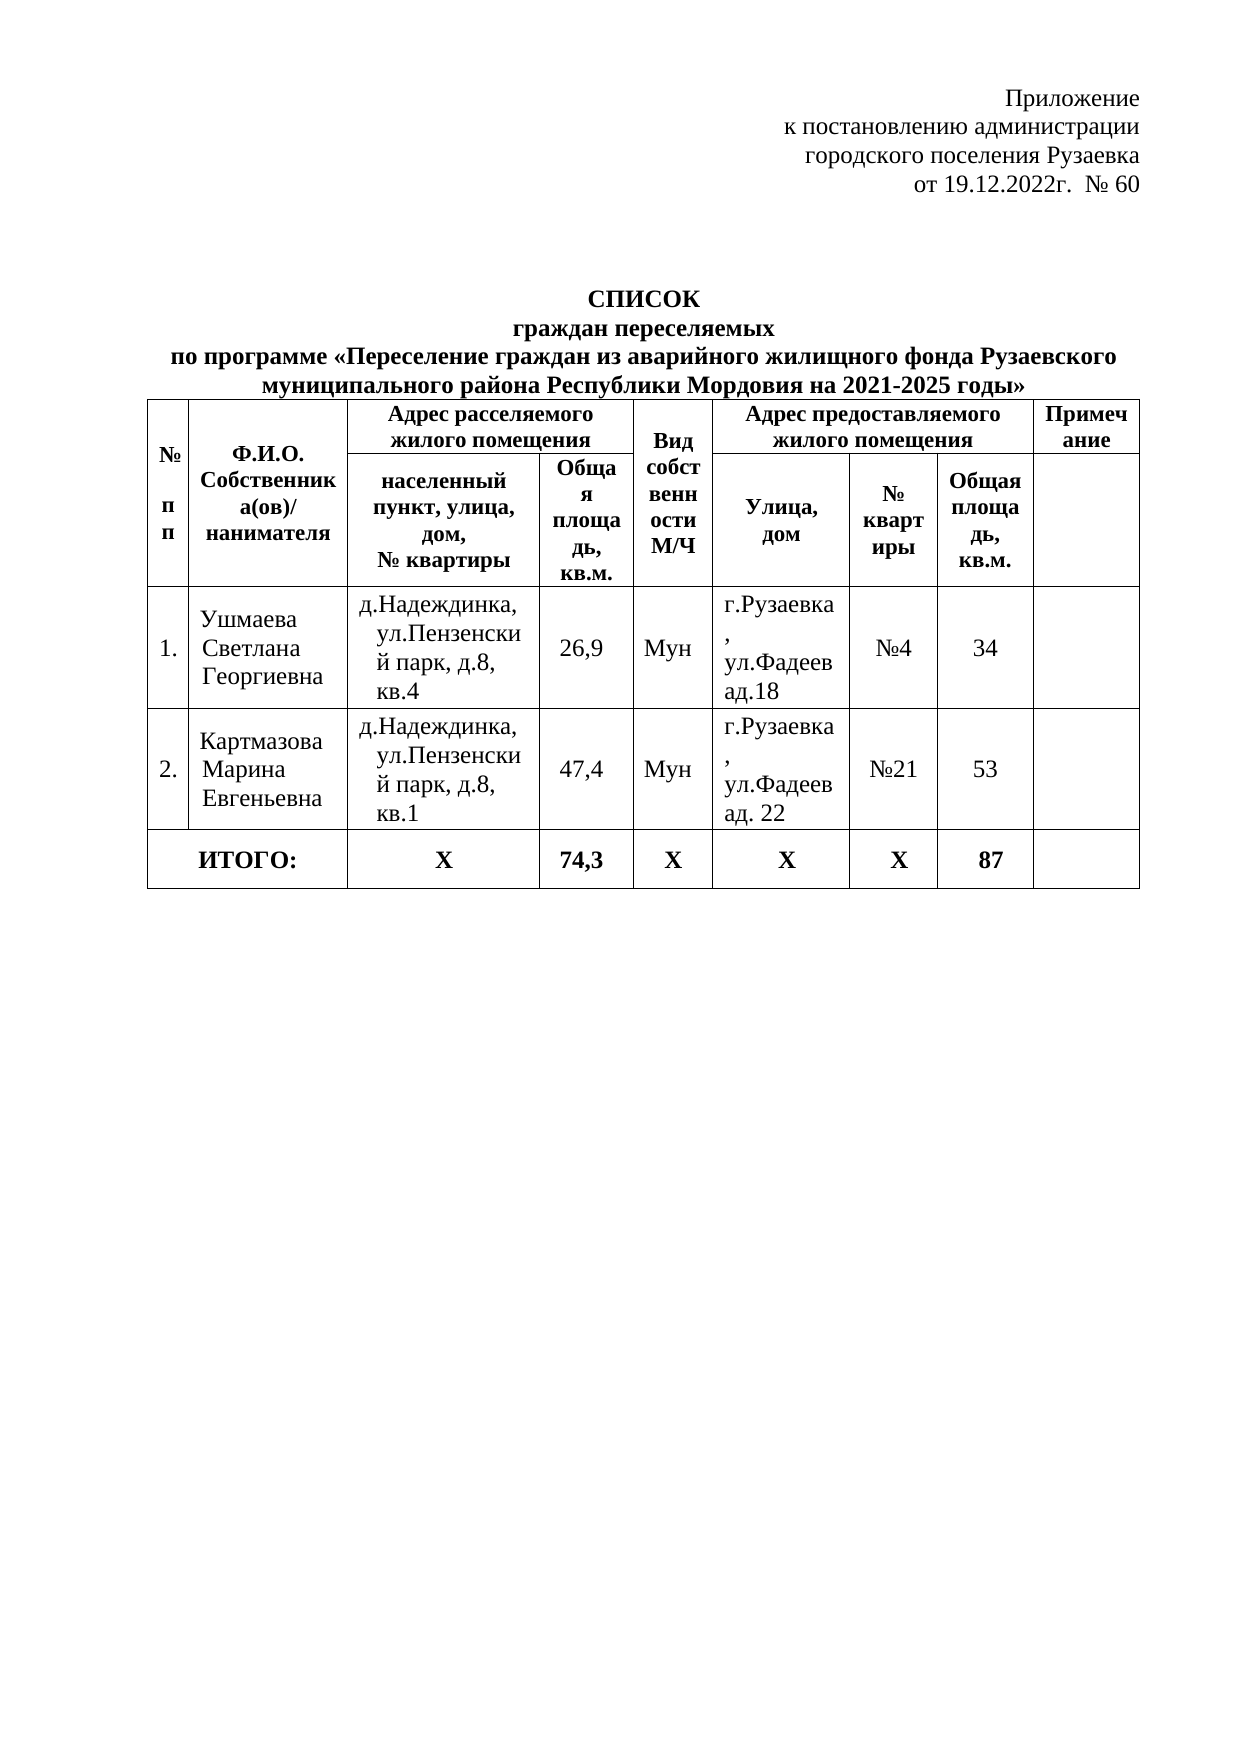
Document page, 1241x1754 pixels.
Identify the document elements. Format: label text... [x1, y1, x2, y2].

table_header Адрес предоставляемого жилого помещения [713, 400, 1033, 453]
table_cell населенный пункт, улица, дом, № квартиры [348, 454, 539, 586]
table_cell [148, 587, 188, 707]
table_header Адрес расселяемого жилого помещения [348, 400, 633, 453]
table_cell 53 [938, 709, 1033, 829]
table_cell д.Надеждинка, ул.Пензенский парк, д.8, кв.4 [348, 587, 539, 707]
table_cell 74,3 [540, 830, 633, 888]
table_cell Общая площадь, кв.м. [938, 454, 1033, 586]
text граждан переселяемых [148, 313, 1140, 341]
table_cell [1034, 587, 1139, 707]
table_cell № квартиры [850, 454, 937, 586]
text Приложение [148, 83, 1140, 111]
table_cell Картмазова Марина Евгеньевна [189, 709, 347, 829]
table_cell Мун [634, 587, 712, 707]
table_cell X [634, 830, 712, 888]
table_cell X [713, 830, 849, 888]
table_cell №4 [850, 587, 937, 707]
table_cell Ушмаева Светлана Георгиевна [189, 587, 347, 707]
table_header № пп [148, 400, 188, 586]
table_cell [1034, 454, 1139, 586]
table_cell 47,4 [540, 709, 633, 829]
table_cell [1034, 709, 1139, 829]
table_cell д.Надеждинка, ул.Пензенский парк, д.8, кв.1 [348, 709, 539, 829]
text по программе «Переселение граждан из аварийного жилищного фонда Рузаевского муниципального района Республики Мордовия на 2021-2025 годы» [148, 341, 1140, 399]
text от 19.12.2022г. № 60 [148, 169, 1140, 198]
table_cell Улица, дом [713, 454, 849, 586]
table_cell [1034, 830, 1139, 888]
table_cell ИТОГО: [148, 830, 347, 888]
table_cell г.Рузаевка, ул.Фадеевад.18 [713, 587, 849, 707]
text СПИСОК [148, 284, 1140, 313]
table_cell Мун [634, 709, 712, 829]
table_cell Общая площадь, кв.м. [540, 454, 633, 586]
text к постановлению администрации [148, 111, 1140, 140]
table_cell [148, 709, 188, 829]
table_cell г.Рузаевка, ул.Фадеевад. 22 [713, 709, 849, 829]
table_cell X [850, 830, 937, 888]
table_cell X [348, 830, 539, 888]
text городского поселения Рузаевка [148, 140, 1140, 169]
table_cell 26,9 [540, 587, 633, 707]
table_header Вид собственности М/Ч [634, 400, 712, 586]
table_header Ф.И.О. Собственника(ов)/ нанимателя [189, 400, 347, 586]
table_header Примечание [1034, 400, 1139, 453]
table_cell 34 [938, 587, 1033, 707]
table_cell №21 [850, 709, 937, 829]
table_cell 87 [938, 830, 1033, 888]
